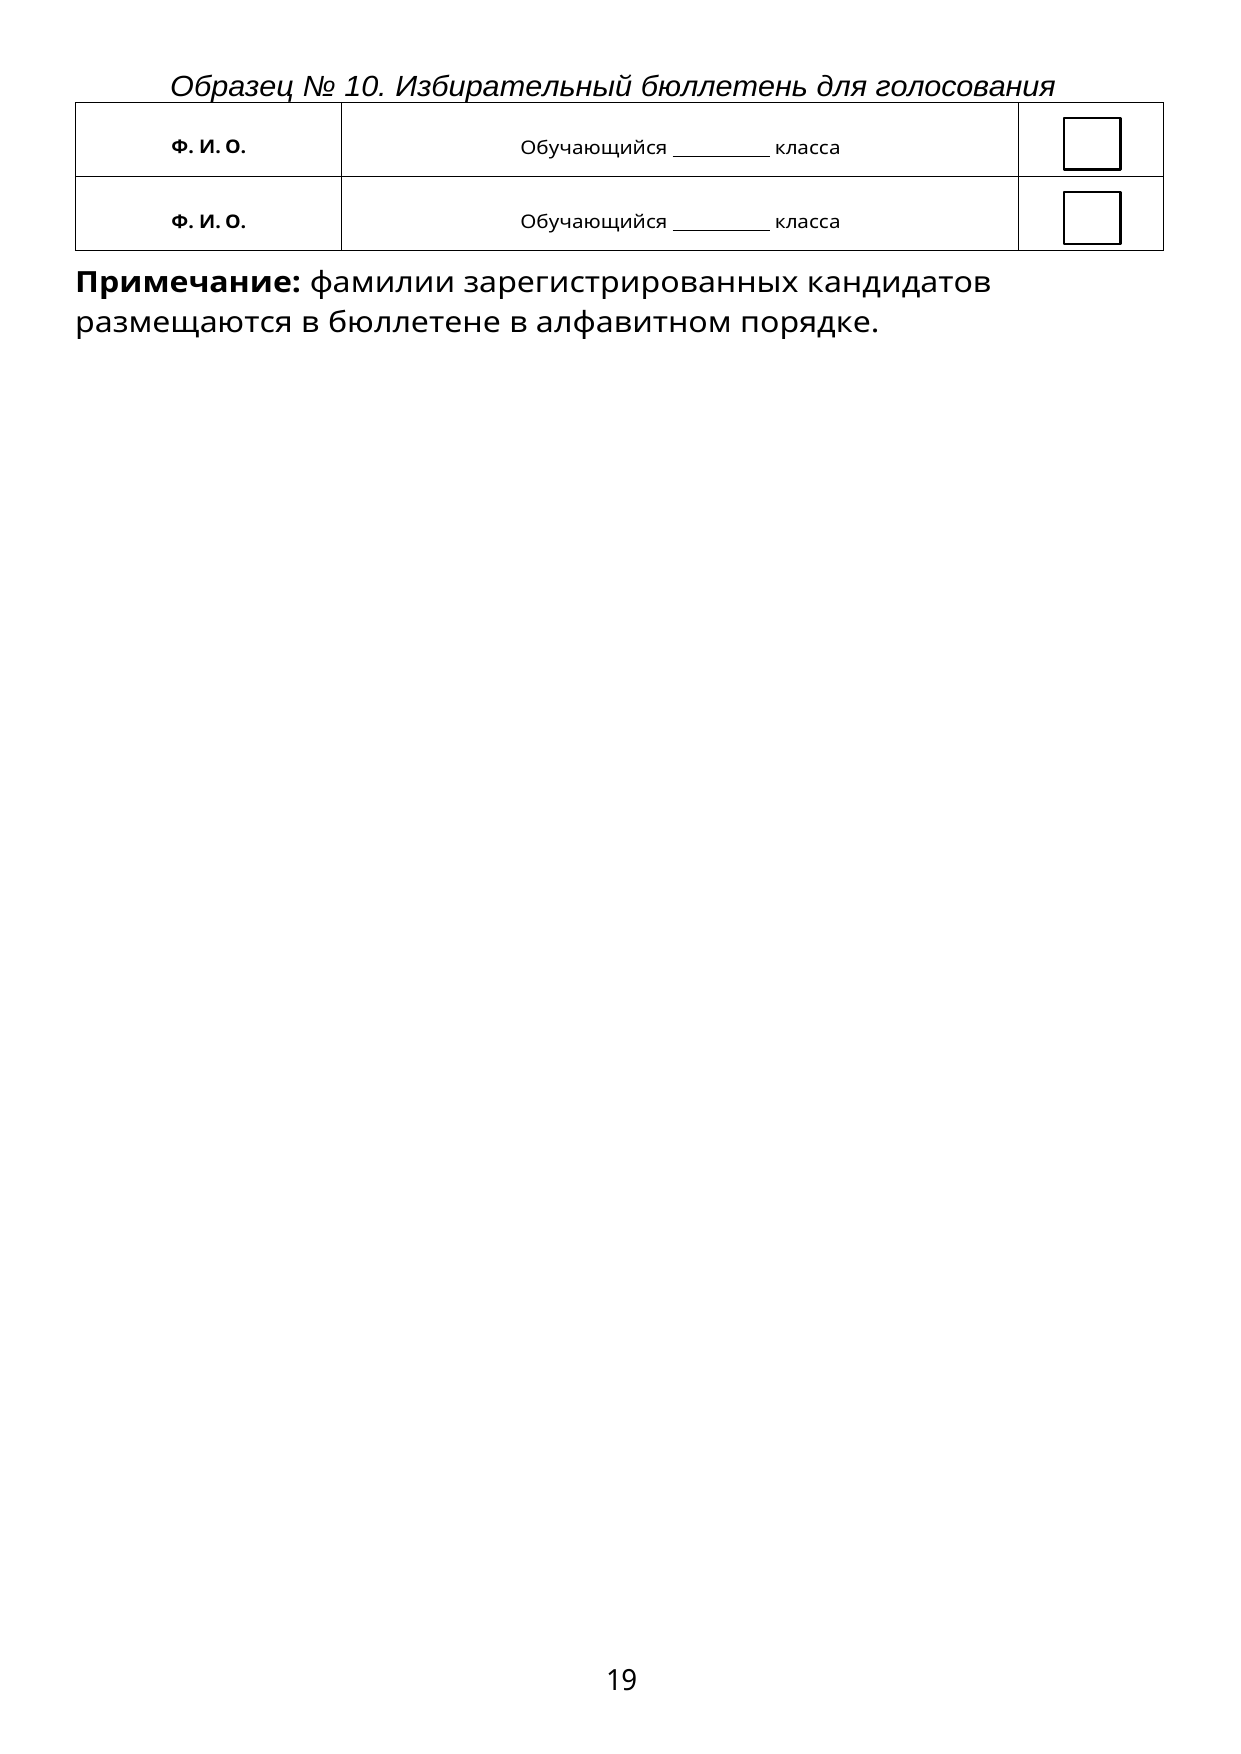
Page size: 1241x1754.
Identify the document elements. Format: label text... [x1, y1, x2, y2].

text Примечание: фамилии зарегистрированных кандидатов размещаются в бюллетене в алфавитном порядке. [75, 261, 1163, 341]
table_cell Ф. И. О. [76, 103, 341, 176]
table_cell [1019, 177, 1163, 250]
table_cell Обучающийся класса [342, 103, 1018, 176]
table_cell Ф. И. О. [76, 177, 341, 250]
table_cell Обучающийся класса [342, 177, 1018, 250]
table_cell [1019, 103, 1163, 176]
